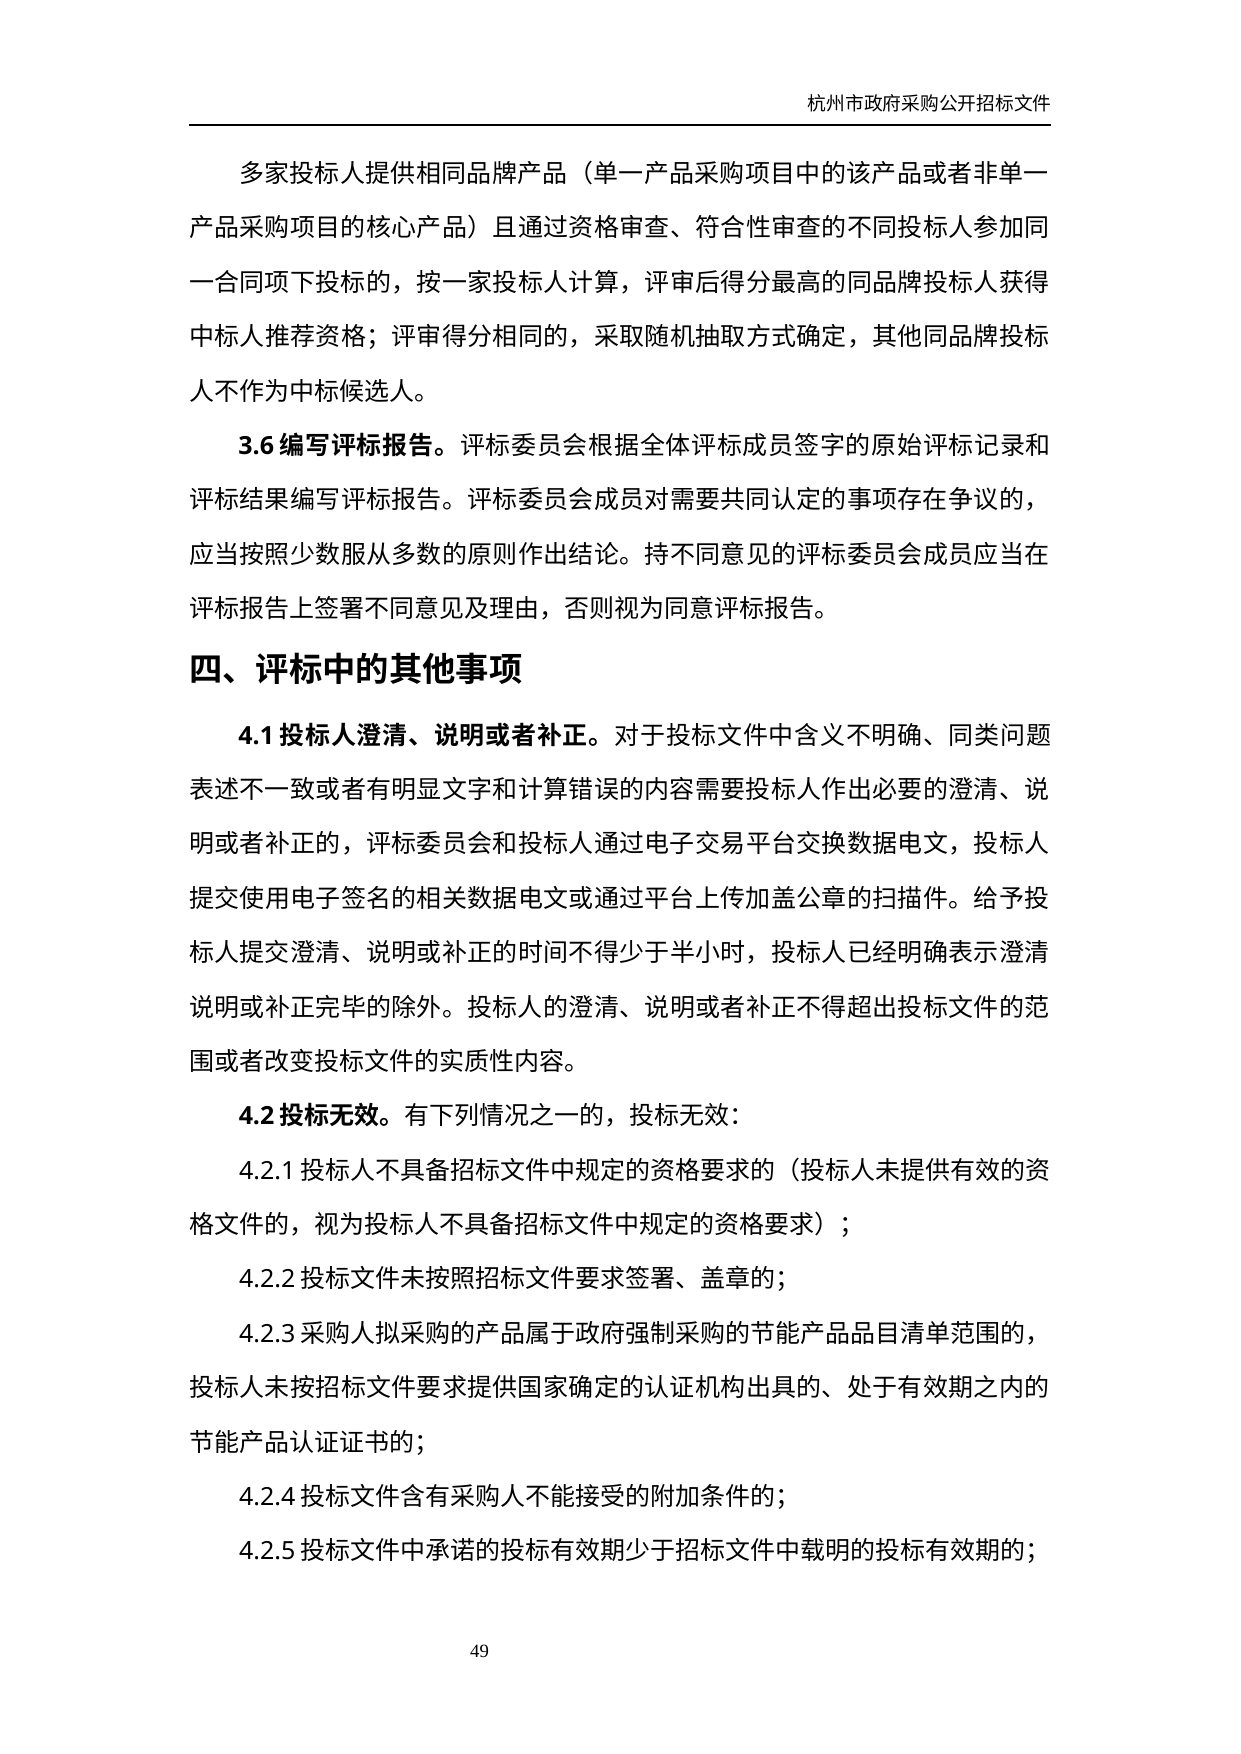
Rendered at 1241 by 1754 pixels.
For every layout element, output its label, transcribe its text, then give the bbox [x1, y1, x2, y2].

text 四、评标中的其他事项 [189, 643, 1051, 691]
text 4.2.5投标文件中承诺的投标有效期少于招标文件中载明的投标有效期的； [189, 1531, 1051, 1567]
text 4.2.1投标人不具备招标文件中规定的资格要求的（投标人未提供有效的资格文件的，视为投标人不具备招标文件中规定的资格要求）； [189, 1150, 1051, 1241]
text 4.1投标人澄清、说明或者补正。对于投标文件中含义不明确、同类问题表述不一致或者有明显文字和计算错误的内容需要投标人作出必要的澄清、说明或者补正的，评标委员会和投标人通过电子交易平台交换数据电文，投标人提交使用电子签名的相关数据电文或通过平台上传加盖公章的扫描件。给予投标人提交澄清、说明或补正的时间不得少于半小时，投标人已经明确表示澄清说明或补正完毕的除外。投标人的澄清、说明或者补正不得超出投标文件的范围或者改变投标文件的实质性内容。 [189, 715, 1051, 1078]
text 4.2.4投标文件含有采购人不能接受的附加条件的； [189, 1476, 1051, 1513]
text 3.6编写评标报告。评标委员会根据全体评标成员签字的原始评标记录和评标结果编写评标报告。评标委员会成员对需要共同认定的事项存在争议的，应当按照少数服从多数的原则作出结论。持不同意见的评标委员会成员应当在评标报告上签署不同意见及理由，否则视为同意评标报告。 [189, 425, 1051, 625]
text 4.2.2投标文件未按照招标文件要求签署、盖章的； [189, 1259, 1051, 1295]
text 4.2投标无效。有下列情况之一的，投标无效： [238, 1096, 1051, 1132]
text 4.2.3采购人拟采购的产品属于政府强制采购的节能产品品目清单范围的，投标人未按招标文件要求提供国家确定的认证机构出具的、处于有效期之内的节能产品认证证书的； [189, 1313, 1051, 1458]
text 多家投标人提供相同品牌产品（单一产品采购项目中的该产品或者非单一产品采购项目的核心产品）且通过资格审查、符合性审查的不同投标人参加同一合同项下投标的，按一家投标人计算，评审后得分最高的同品牌投标人获得中标人推荐资格；评审得分相同的，采取随机抽取方式确定，其他同品牌投标人不作为中标候选人。 [189, 153, 1051, 407]
